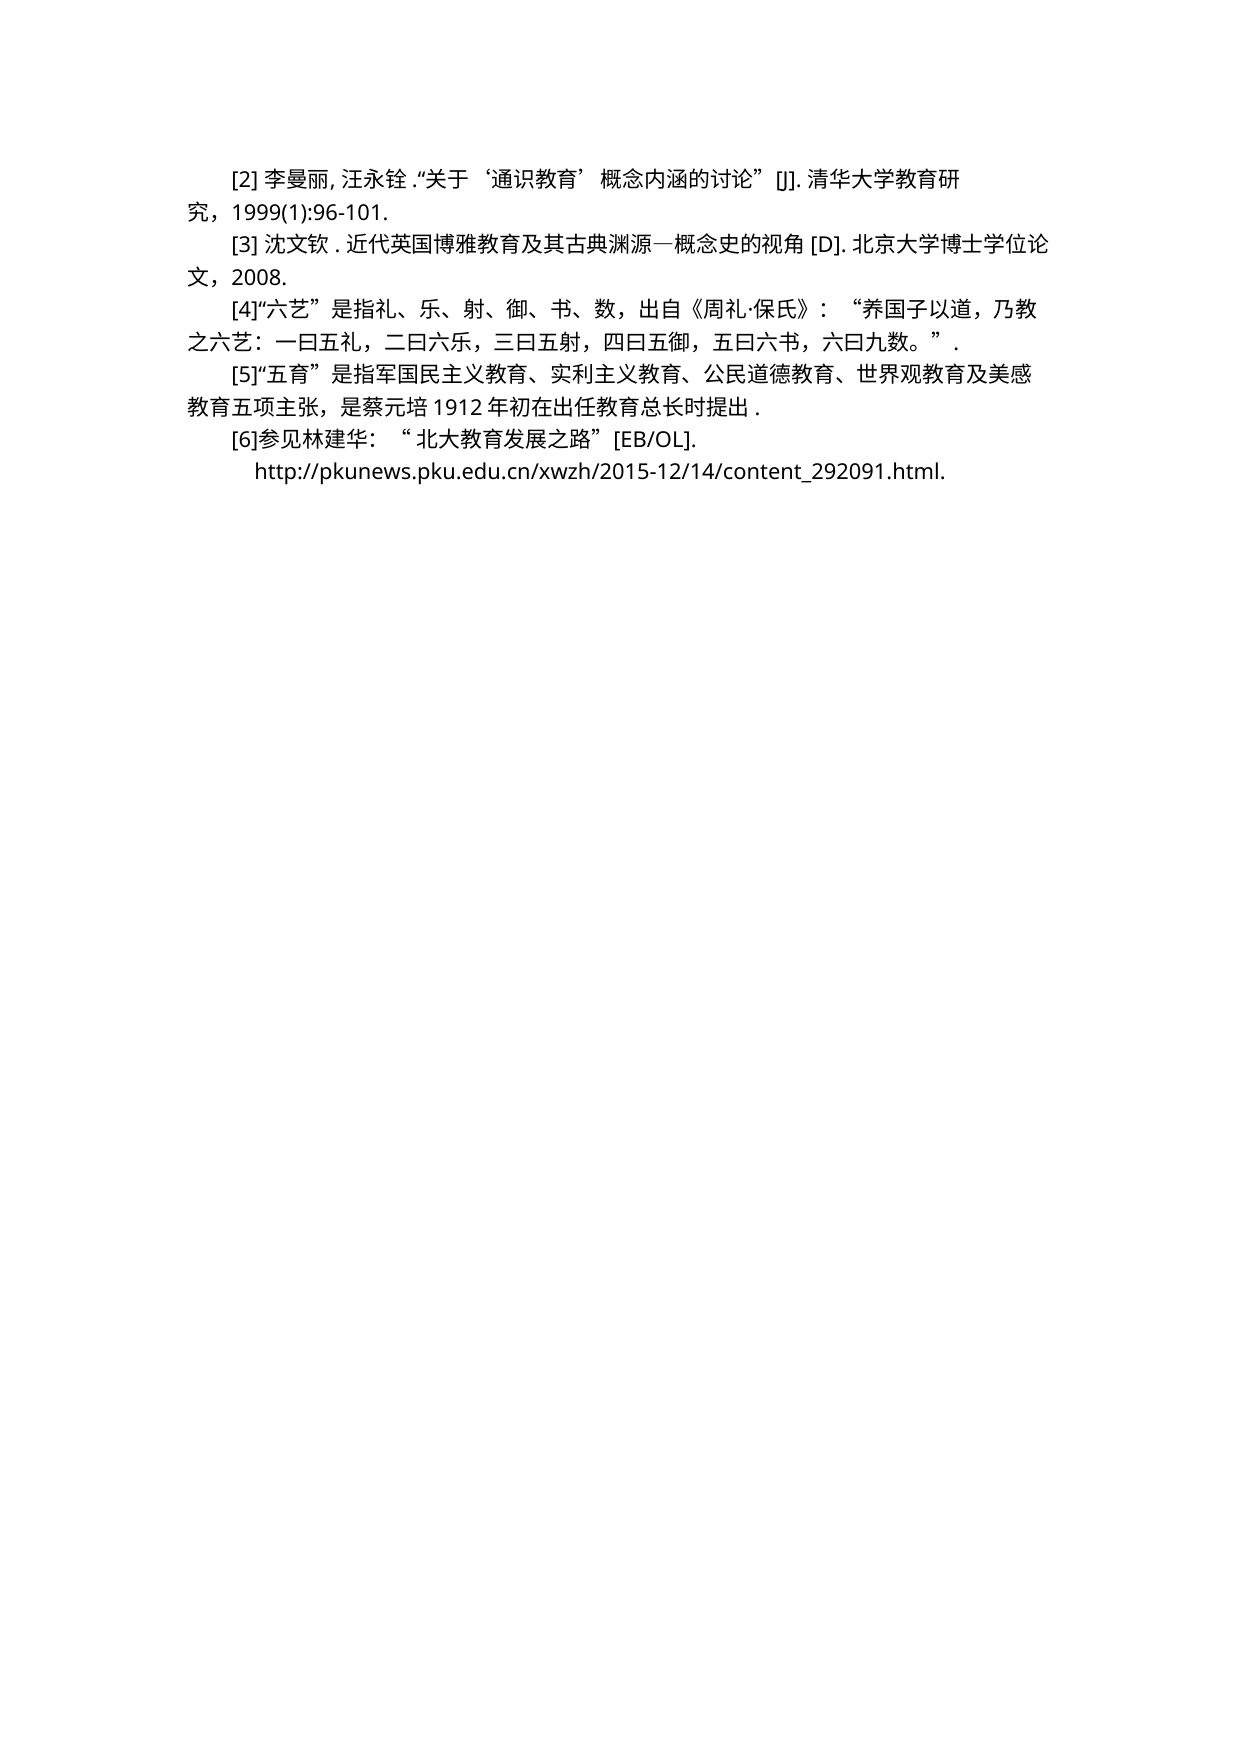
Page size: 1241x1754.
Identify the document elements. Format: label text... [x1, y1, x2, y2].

text [6]参见林建华：“ 北大教育发展之路”[EB/OL]. [187, 422, 1053, 454]
text [5]“五育”是指军国民主义教育、实利主义教育、公民道德教育、世界观教育及美感教育五项主张，是蔡元培1912年初在出任教育总长时提出 . [187, 357, 1053, 422]
text [4]“六艺”是指礼、乐、射、御、书、数，出自《周礼·保氏》：“养国子以道，乃教之六艺：一曰五礼，二曰六乐，三曰五射，四曰五御，五曰六书，六曰九数。”. [187, 292, 1053, 357]
text http://pkunews.pku.edu.cn/xwzh/2015-12/14/content_292091.html. [187, 454, 1053, 487]
text [2] 李曼丽, 汪永铨 .“关于‘通识教育’概念内涵的讨论”[J]. 清华大学教育研究，1999(1):96-101. [187, 162, 1053, 227]
text [3] 沈文钦 . 近代英国博雅教育及其古典渊源—概念史的视角 [D]. 北京大学博士学位论文，2008. [187, 227, 1053, 292]
